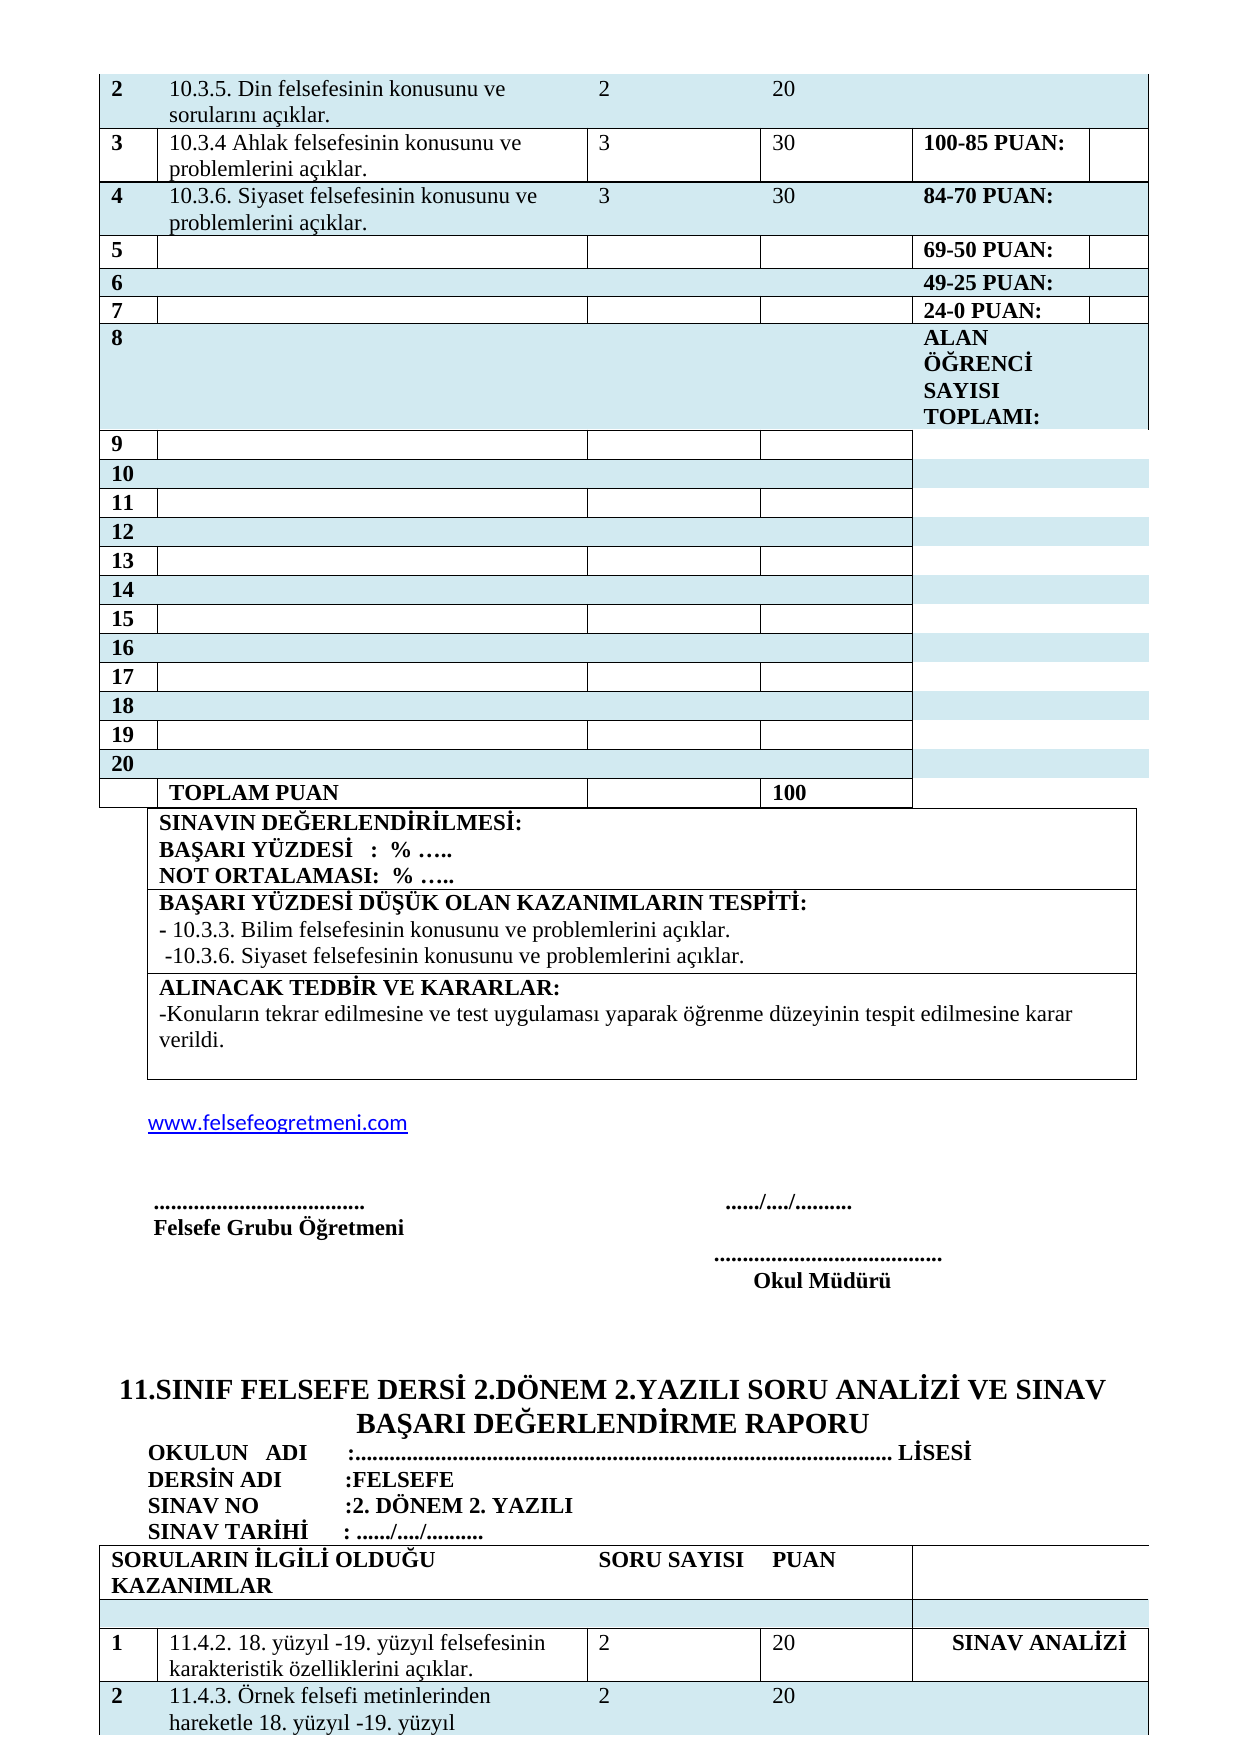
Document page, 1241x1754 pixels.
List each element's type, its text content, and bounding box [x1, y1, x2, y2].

table_cell [158, 297, 587, 323]
table_cell [1089, 324, 1148, 429]
table_cell 2 [587, 1682, 761, 1735]
table_cell [158, 431, 587, 458]
table_cell 18 [100, 692, 158, 720]
table_cell [158, 663, 587, 691]
table_cell 8 [100, 324, 158, 429]
table_cell 20 [761, 74, 912, 128]
table_cell 69-50 PUAN: [913, 236, 1089, 268]
table_cell 6 [100, 269, 158, 296]
table_cell [761, 269, 912, 296]
table_cell [761, 518, 912, 546]
table_cell [158, 269, 587, 296]
text SINAV TARİHİ : ....../..../.......... [148, 1518, 1137, 1545]
table_cell [588, 663, 760, 691]
table_cell 9 [100, 431, 157, 458]
text ..................................... ....../..../.......... [148, 1188, 1137, 1214]
table_cell [761, 750, 912, 778]
table_cell [158, 324, 587, 429]
table_cell 3 [587, 183, 761, 235]
table_cell 24-0 PUAN: [913, 297, 1089, 323]
table_cell [761, 297, 912, 323]
text www.felsefeogretmeni.com [148, 1108, 1137, 1136]
table_cell 10 [100, 460, 158, 488]
table_cell [588, 236, 760, 268]
table_cell [761, 431, 912, 458]
table_cell 11 [100, 489, 157, 517]
table_cell 1 [100, 1629, 157, 1681]
table_cell [100, 1600, 587, 1627]
table_cell [587, 750, 761, 778]
table_cell [588, 721, 760, 749]
table_cell [761, 605, 912, 633]
table_cell ALINACAK TEDBİR VE KARARLAR: -Konuların tekrar edilmesine ve test uygulaması yaparak öğrenme düzeyinin tespit edilmesine karar verildi. [148, 974, 1136, 1079]
table_cell [158, 547, 587, 575]
table_cell 2 [100, 74, 158, 128]
table_cell 17 [100, 663, 157, 691]
text OKULUN ADI :.............................................................................................. LİSESİ [148, 1439, 1137, 1466]
table_cell [761, 460, 912, 488]
table_cell [587, 460, 761, 488]
table_cell 49-25 PUAN: [912, 269, 1089, 296]
table_cell 30 [761, 183, 912, 235]
table_cell [588, 489, 760, 517]
table_cell BAŞARI YÜZDESİ DÜŞÜK OLAN KAZANIMLARIN TESPİTİ: - 10.3.3. Bilim felsefesinin konusunu ve problemlerini açıklar. -10.3.6. Siyaset felsefesinin konusunu ve problemlerini açıklar. [148, 890, 1136, 973]
table_cell 14 [100, 576, 158, 604]
text DERSİN ADI :FELSEFE [148, 1466, 1137, 1492]
table_cell ALAN ÖĞRENCİ SAYISI TOPLAMI: [912, 324, 1089, 429]
table_header PUAN [761, 1546, 912, 1598]
table_cell [588, 431, 760, 458]
table_cell [761, 1600, 912, 1627]
table_cell [1089, 269, 1148, 296]
table_cell [761, 236, 912, 268]
table_cell [587, 634, 761, 662]
table_cell [1090, 297, 1148, 323]
table_cell 12 [100, 518, 158, 546]
table_cell 3 [100, 129, 157, 181]
text Felsefe Grubu Öğretmeni [148, 1214, 1137, 1240]
table_cell [587, 518, 761, 546]
table_cell [588, 605, 760, 633]
table_cell 2 [587, 74, 761, 128]
text 11.SINIF FELSEFE DERSİ 2.DÖNEM 2.YAZILI SORU ANALİZİ VE SINAV BAŞARI DEĞERLENDİRME RAPORU [88, 1372, 1137, 1439]
table_cell SINAV ANALİZİ [913, 1629, 1148, 1681]
table_cell [588, 297, 760, 323]
table_cell 7 [100, 297, 157, 323]
table_cell [158, 236, 587, 268]
table_cell [158, 634, 587, 662]
table_cell [158, 489, 587, 517]
table_cell 4 [100, 183, 158, 235]
table_cell [761, 489, 912, 517]
text ........................................ [148, 1240, 1137, 1267]
table_cell 84-70 PUAN: [912, 183, 1089, 235]
table_cell [1089, 183, 1148, 235]
table_cell [761, 634, 912, 662]
table_cell 3 [588, 129, 760, 181]
table_cell 2 [100, 1682, 158, 1735]
table_cell [587, 576, 761, 604]
table_cell [761, 721, 912, 749]
table_cell 16 [100, 634, 158, 662]
table_cell 20 [761, 1629, 912, 1681]
table_cell [158, 605, 587, 633]
table_cell [587, 269, 761, 296]
table_cell 5 [100, 236, 157, 268]
table_cell 10.3.6. Siyaset felsefesinin konusunu ve problemlerini açıklar. [158, 183, 587, 235]
table_cell [158, 692, 587, 720]
table_cell 19 [100, 721, 157, 749]
table_cell 100-85 PUAN: [913, 129, 1089, 181]
table_cell [100, 779, 157, 807]
table_cell [761, 692, 912, 720]
table_cell [587, 1600, 761, 1627]
table_cell [1090, 236, 1148, 268]
table_cell [587, 324, 761, 429]
table_cell [588, 779, 760, 807]
table_cell [912, 1682, 1148, 1735]
table_cell 2 [588, 1629, 760, 1681]
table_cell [158, 1682, 587, 1735]
table_cell [1090, 129, 1148, 181]
table_cell 10.3.4 Ahlak felsefesinin konusunu ve problemlerini açıklar. [158, 129, 587, 181]
table_cell [912, 74, 1148, 128]
table_cell [158, 518, 587, 546]
table_cell 20 [761, 1682, 912, 1735]
table_cell 10.3.5. Din felsefesinin konusunu ve sorularını açıklar. [158, 74, 587, 128]
table_cell [158, 750, 587, 778]
table_cell [761, 576, 912, 604]
table_cell 11.4.2. 18. yüzyıl -19. yüzyıl felsefesinin karakteristik özelliklerini açıklar. [158, 1629, 587, 1681]
text Okul Müdürü [148, 1267, 1137, 1293]
table_cell 15 [100, 605, 157, 633]
table_cell 100 [761, 779, 912, 807]
table_cell [158, 460, 587, 488]
table_cell [158, 576, 587, 604]
text SINAV NO :2. DÖNEM 2. YAZILI [148, 1492, 1137, 1518]
table_cell [761, 324, 912, 429]
table_cell [587, 692, 761, 720]
table_cell [761, 663, 912, 691]
table_header SINAVIN DEĞERLENDİRİLMESİ: BAŞARI YÜZDESİ : % ….. NOT ORTALAMASI: % ….. [148, 809, 1136, 888]
table_cell TOPLAM PUAN [158, 779, 587, 807]
table_cell 13 [100, 547, 157, 575]
table_cell [588, 547, 760, 575]
table_cell 20 [100, 750, 158, 778]
table_cell [761, 547, 912, 575]
table_header SORULARIN İLGİLİ OLDUĞU KAZANIMLAR [100, 1546, 587, 1598]
table_cell 30 [761, 129, 912, 181]
table_cell [158, 721, 587, 749]
table_header SORU SAYISI [587, 1546, 761, 1598]
